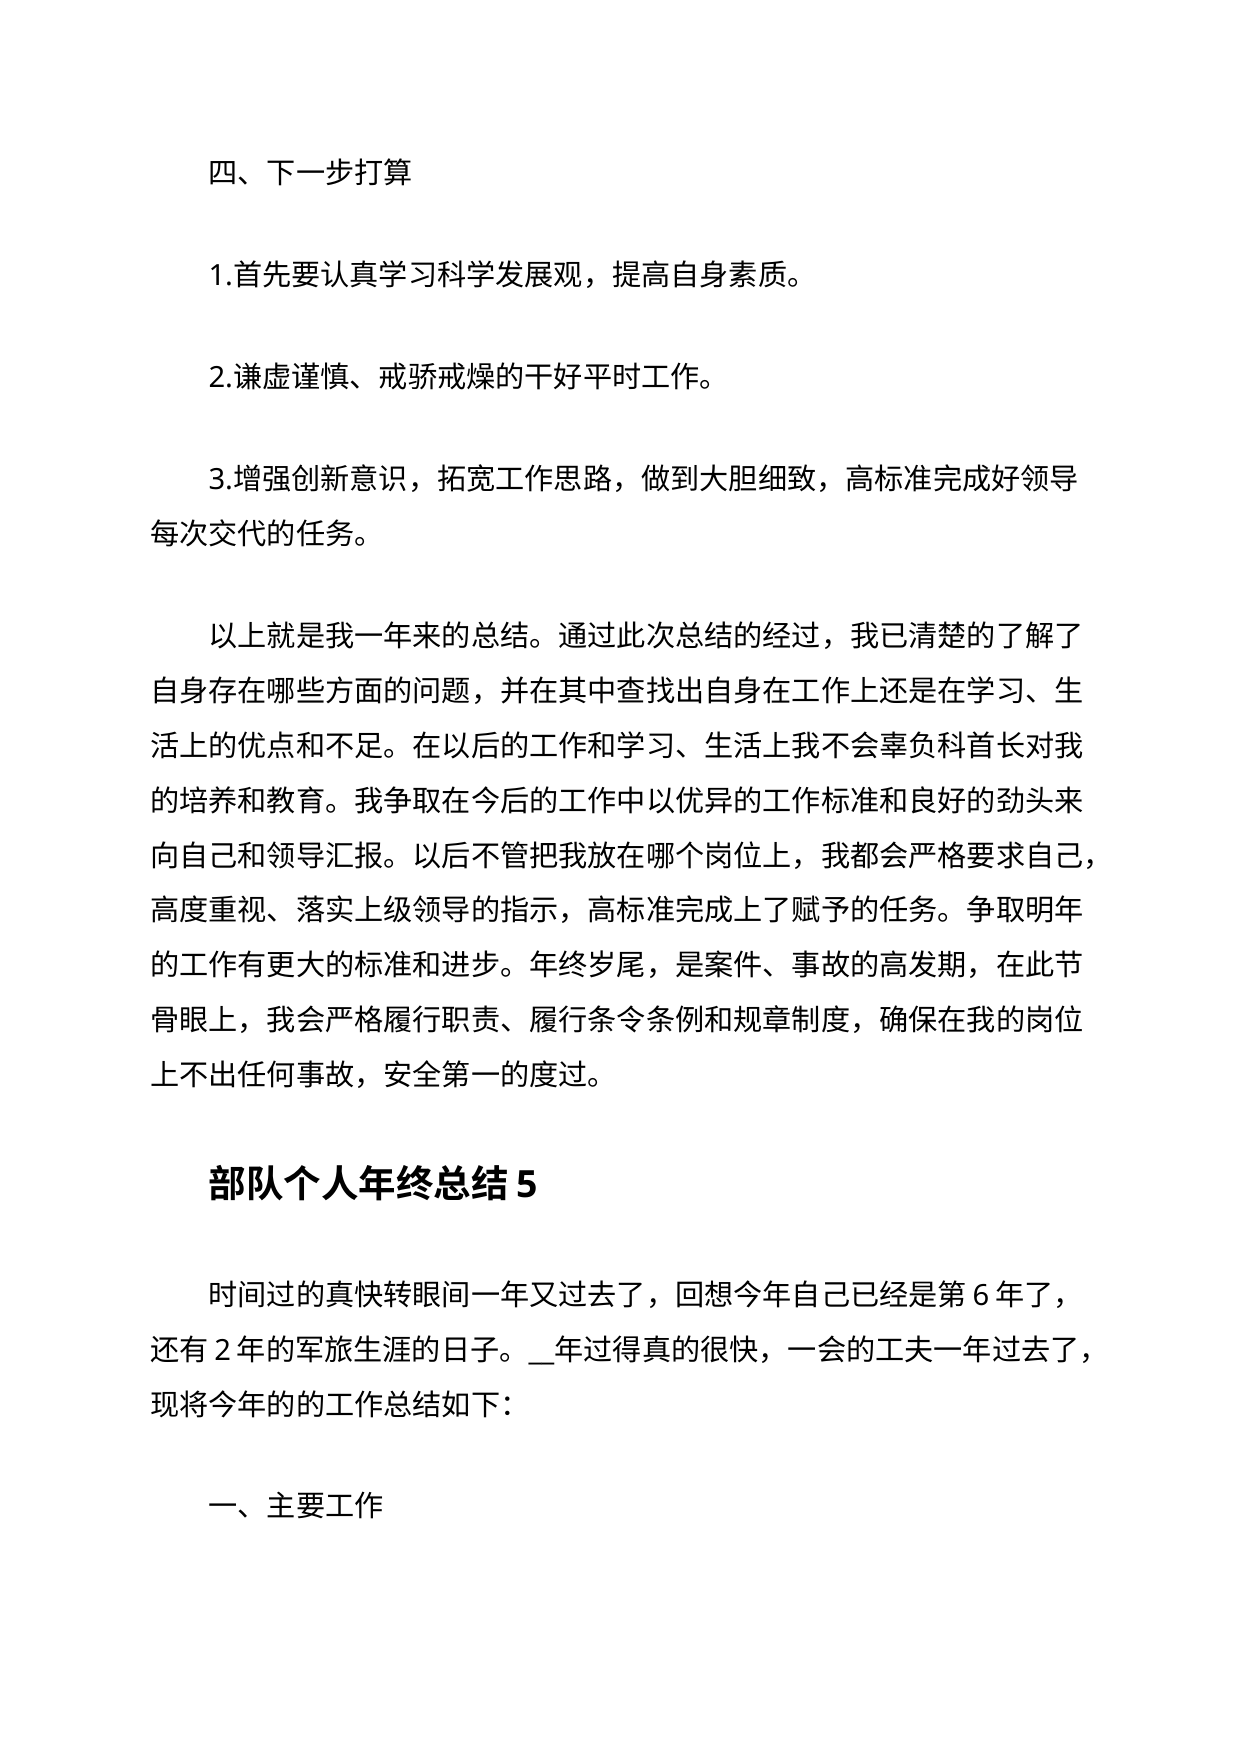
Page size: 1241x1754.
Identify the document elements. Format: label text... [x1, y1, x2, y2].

text 一、主要工作 [150, 1483, 1090, 1525]
text 部队个人年终总结5 [150, 1153, 1090, 1208]
text 2.谦虚谨慎、戒骄戒燥的干好平时工作。 [150, 354, 1090, 396]
text 1.首先要认真学习科学发展观，提高自身素质。 [150, 252, 1090, 294]
text 时间过的真快转眼间一年又过去了，回想今年自己已经是第6年了，还有2年的军旅生涯的日子。__年过得真的很快，一会的工夫一年过去了，现将今年的的工作总结如下： [150, 1271, 1090, 1423]
text 四、下一步打算 [150, 150, 1090, 192]
text 以上就是我一年来的总结。通过此次总结的经过，我已清楚的了解了自身存在哪些方面的问题，并在其中查找出自身在工作上还是在学习、生活上的优点和不足。在以后的工作和学习、生活上我不会辜负科首长对我的培养和教育。我争取在今后的工作中以优异的工作标准和良好的劲头来向自己和领导汇报。以后不管把我放在哪个岗位上，我都会严格要求自己，高度重视、落实上级领导的指示，高标准完成上了赋予的任务。争取明年的工作有更大的标准和进步。年终岁尾，是案件、事故的高发期，在此节骨眼上，我会严格履行职责、履行条令条例和规章制度，确保在我的岗位上不出任何事故，安全第一的度过。 [150, 612, 1090, 1094]
text 3.增强创新意识，拓宽工作思路，做到大胆细致，高标准完成好领导每次交代的任务。 [150, 456, 1090, 553]
